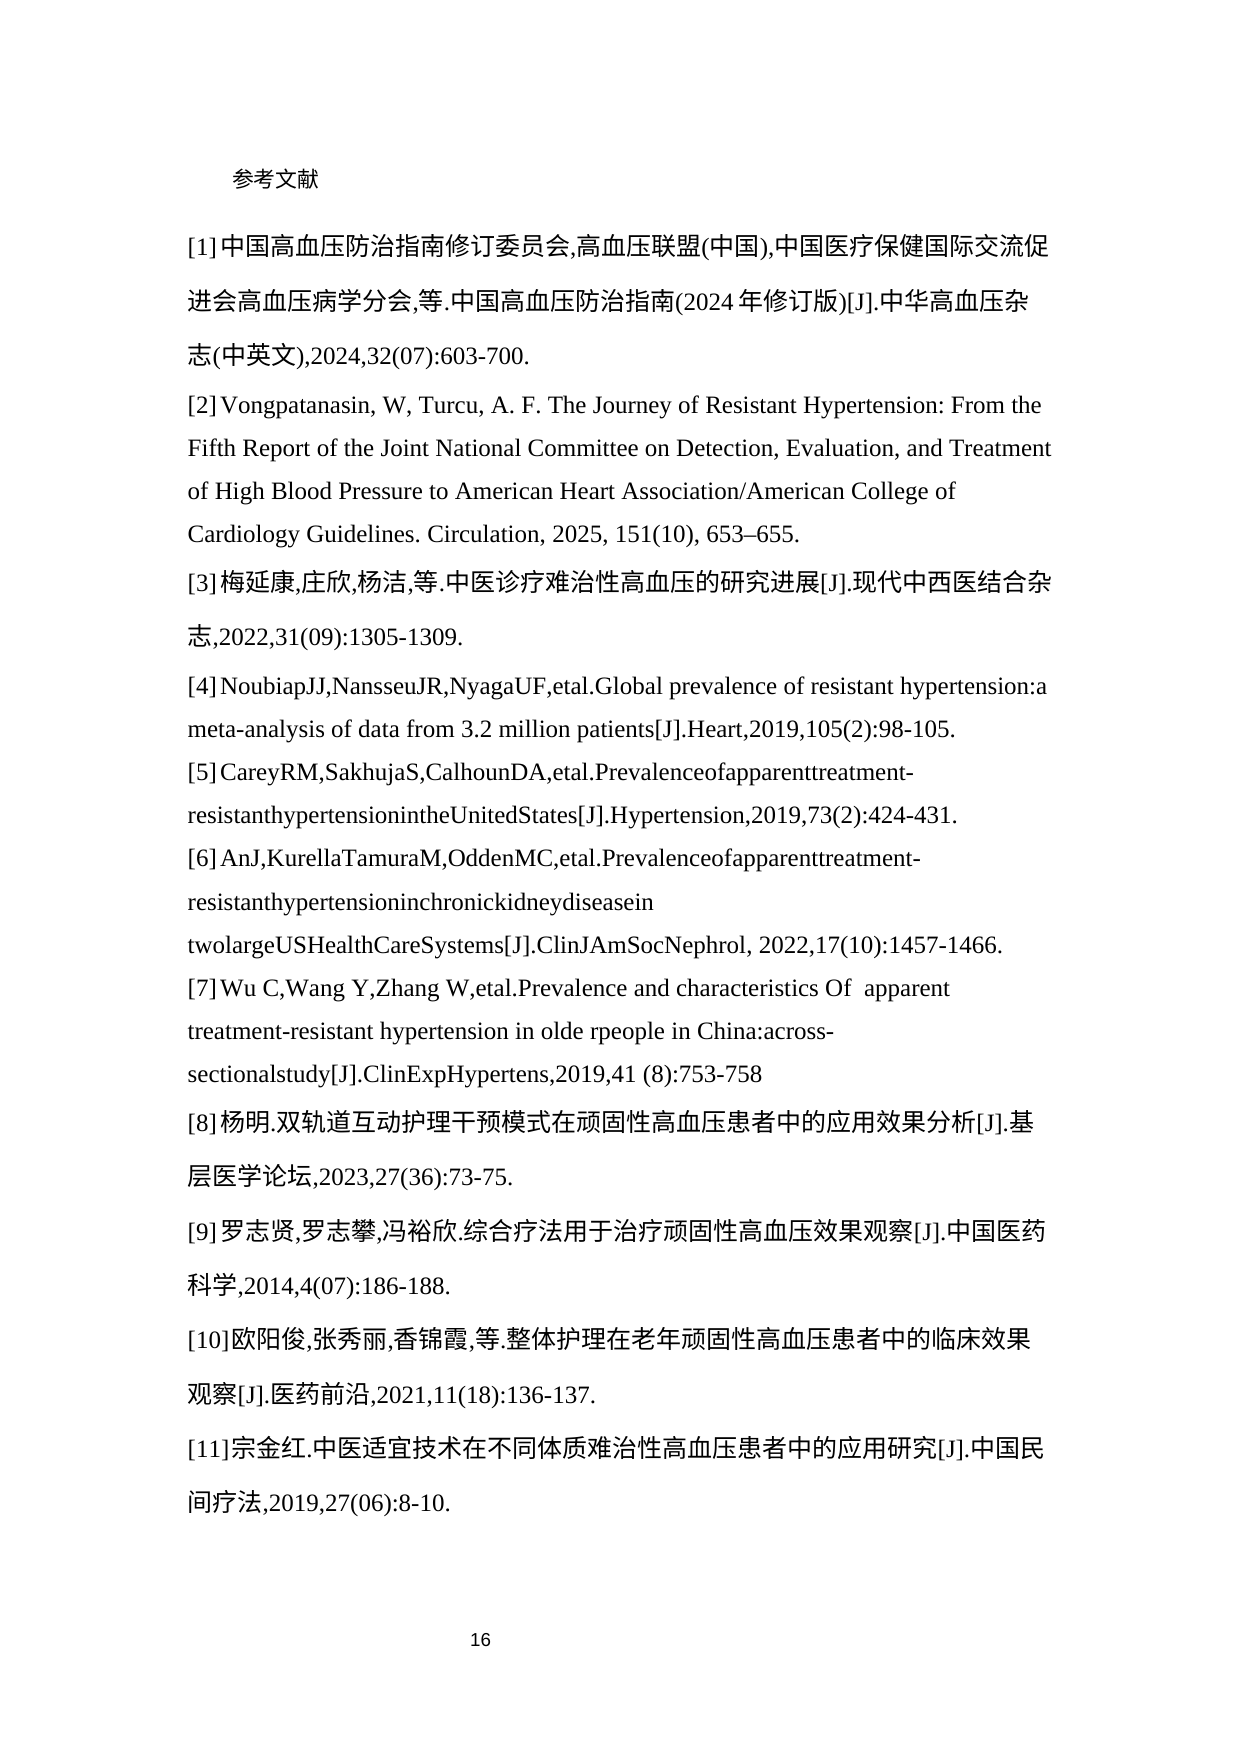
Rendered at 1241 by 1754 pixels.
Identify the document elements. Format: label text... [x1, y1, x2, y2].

list Wu C,Wang Y,Zhang W,etal.Prevalence and characteristics Of apparent treatment-resistant hypertension in olde rpeople in China:across-sectionalstudy[J].ClinExpHypertens,2019,41 (8):753-758 [187, 973, 1053, 1088]
list 欧阳俊,张秀丽,香锦霞,等.整体护理在老年顽固性高血压患者中的临床效果观察[J].医药前沿,2021,11(18):136-137. [187, 1320, 1053, 1410]
list 罗志贤,罗志攀,冯裕欣.综合疗法用于治疗顽固性高血压效果观察[J].中国医药科学,2014,4(07):186-188. [187, 1211, 1053, 1302]
list NoubiapJJ,NansseuJR,NyagaUF,etal.Global prevalence of resistant hypertension:a meta-analysis of data from 3.2 million patients[J].Heart,2019,105(2):98-105. [187, 671, 1053, 743]
list Vongpatanasin, W, Turcu, A. F. The Journey of Resistant Hypertension: From the Fifth Report of the Joint National Committee on Detection, Evaluation, and Treatment of High Blood Pressure to American Heart Association/American College of Cardiology Guidelines. Circulation, 2025, 151(10), 653–655. [187, 390, 1053, 548]
list 杨明.双轨道互动护理干预模式在顽固性高血压患者中的应用效果分析[J].基层医学论坛,2023,27(36):73-75. [187, 1102, 1053, 1193]
list 参考文献 [232, 162, 1053, 194]
list AnJ,KurellaTamuraM,OddenMC,etal.Prevalenceofapparenttreatment-resistanthypertensioninchronickidneydiseasein twolargeUSHealthCareSystems[J].ClinJAmSocNephrol, 2022,17(10):1457-1466. [187, 843, 1053, 958]
list CareyRM,SakhujaS,CalhounDA,etal.Prevalenceofapparenttreatment-resistanthypertensionintheUnitedStates[J].Hypertension,2019,73(2):424-431. [187, 757, 1053, 829]
list 梅延康,庄欣,杨洁,等.中医诊疗难治性高血压的研究进展[J].现代中西医结合杂志,2022,31(09):1305-1309. [187, 562, 1053, 653]
list 宗金红.中医适宜技术在不同体质难治性高血压患者中的应用研究[J].中国民间疗法,2019,27(06):8-10. [187, 1428, 1053, 1519]
list 中国高血压防治指南修订委员会,高血压联盟(中国),中国医疗保健国际交流促进会高血压病学分会,等.中国高血压防治指南(2024年修订版)[J].中华高血压杂志(中英文),2024,32(07):603-700. [187, 227, 1053, 372]
